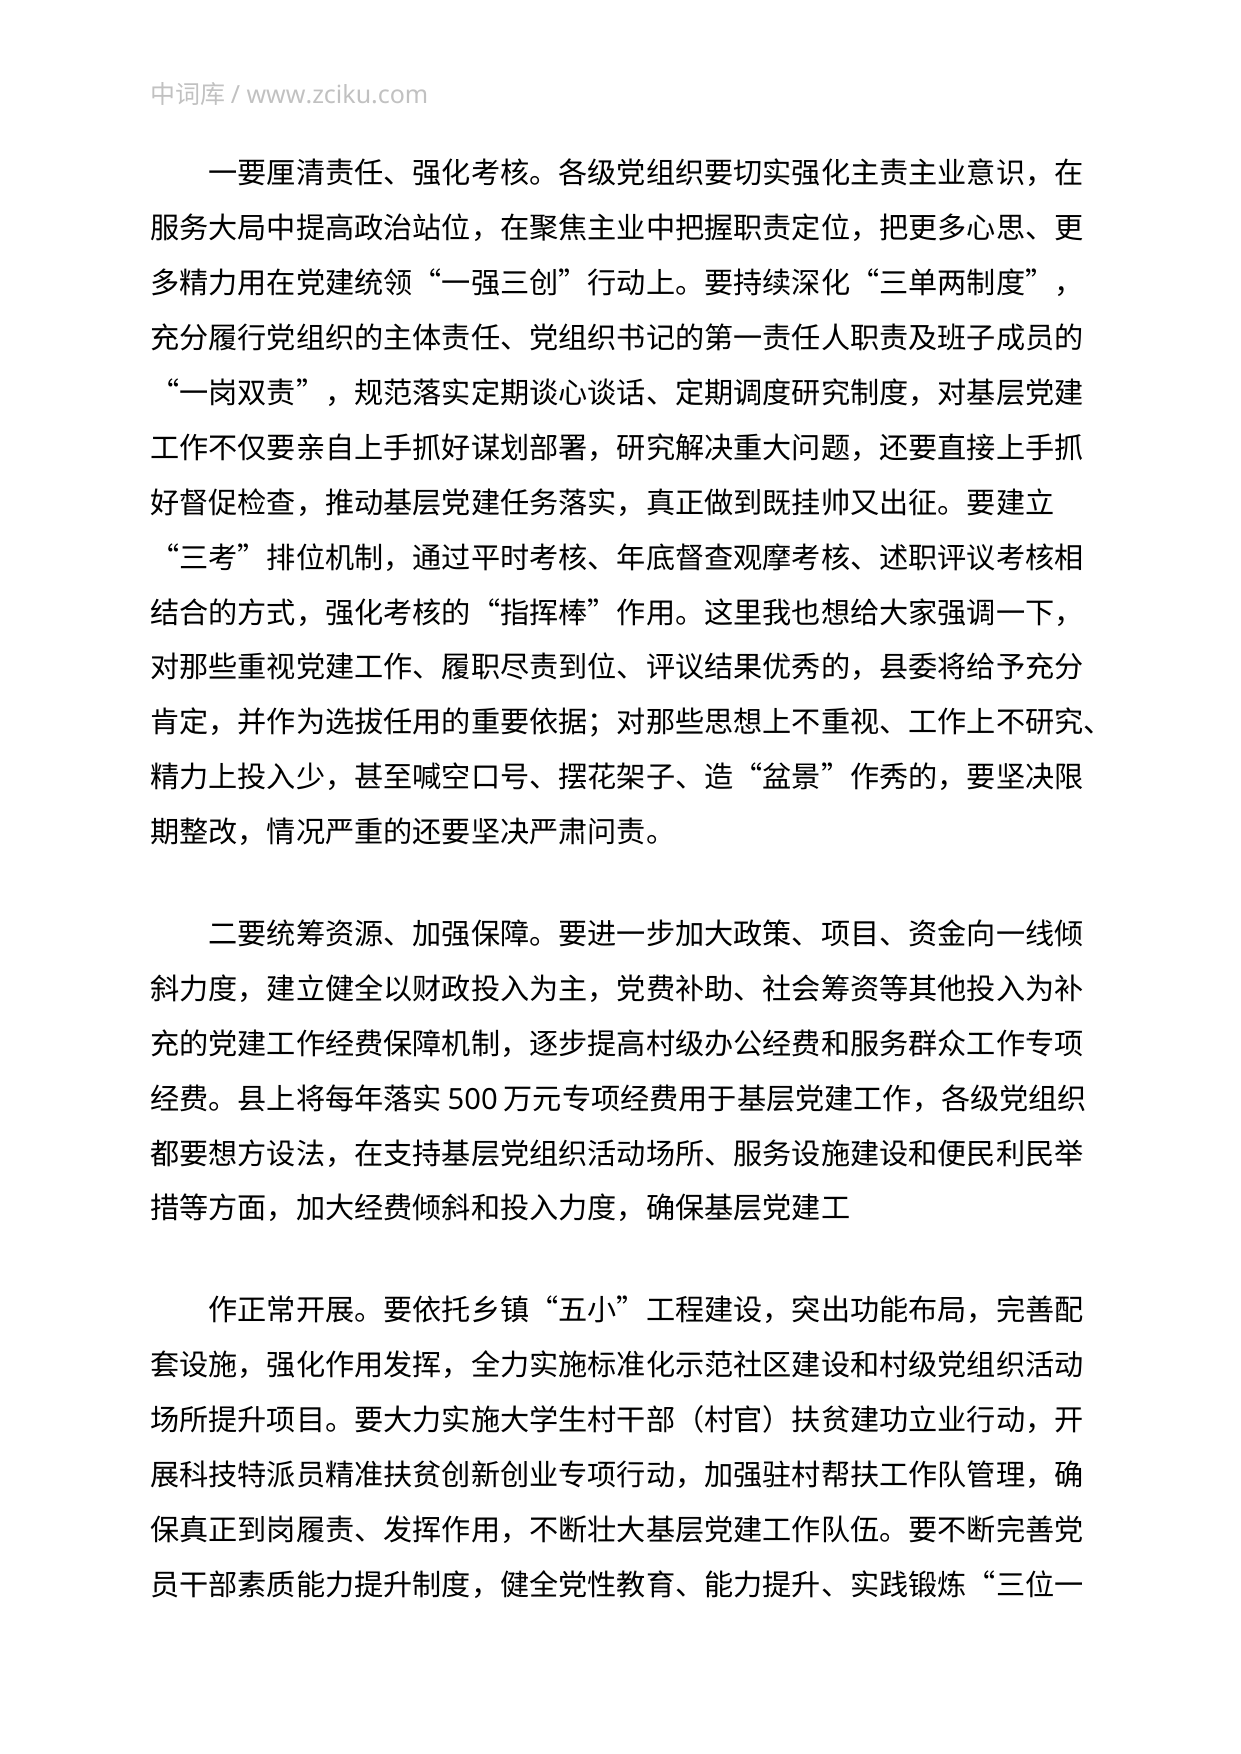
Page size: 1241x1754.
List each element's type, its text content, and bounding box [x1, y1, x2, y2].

text 一要厘清责任、强化考核。各级党组织要切实强化主责主业意识，在服务大局中提高政治站位，在聚焦主业中把握职责定位，把更多心思、更多精力用在党建统领“一强三创”行动上。要持续深化“三单两制度”，充分履行党组织的主体责任、党组织书记的第一责任人职责及班子成员的“一岗双责”，规范落实定期谈心谈话、定期调度研究制度，对基层党建工作不仅要亲自上手抓好谋划部署，研究解决重大问题，还要直接上手抓好督促检查，推动基层党建任务落实，真正做到既挂帅又出征。要建立“三考”排位机制，通过平时考核、年底督查观摩考核、述职评议考核相结合的方式，强化考核的“指挥棒”作用。这里我也想给大家强调一下，对那些重视党建工作、履职尽责到位、评议结果优秀的，县委将给予充分肯定，并作为选拔任用的重要依据；对那些思想上不重视、工作上不研究、精力上投入少，甚至喊空口号、摆花架子、造“盆景”作秀的，要坚决限期整改，情况严重的还要坚决严肃问责。 [150, 150, 1090, 851]
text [150, 1287, 1090, 1604]
text 二要统筹资源、加强保障。要进一步加大政策、项目、资金向一线倾斜力度，建立健全以财政投入为主，党费补助、社会筹资等其他投入为补充的党建工作经费保障机制，逐步提高村级办公经费和服务群众工作专项经费。县上将每年落实500万元专项经费用于基层党建工作，各级党组织都要想方设法，在支持基层党组织活动场所、服务设施建设和便民利民举措等方面，加大经费倾斜和投入力度，确保基层党建工 [150, 911, 1090, 1227]
